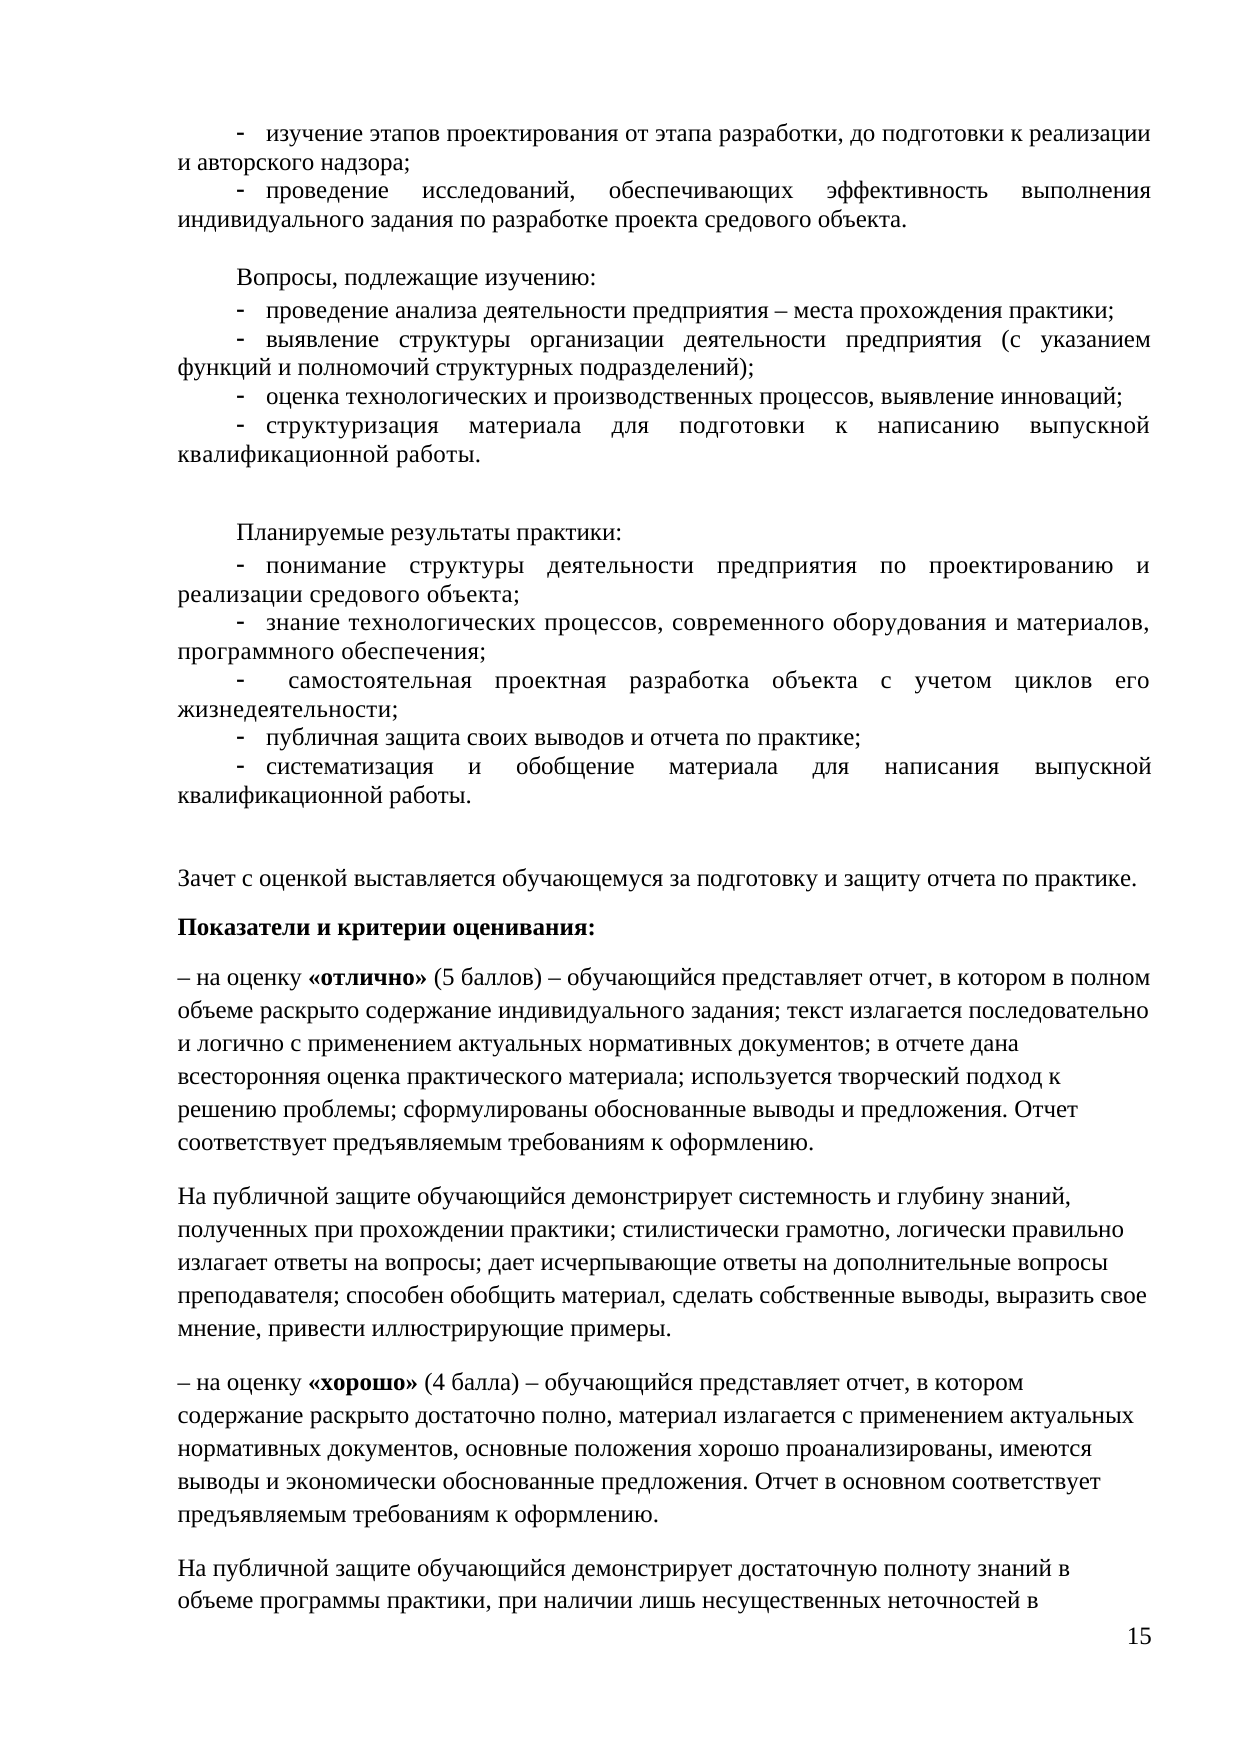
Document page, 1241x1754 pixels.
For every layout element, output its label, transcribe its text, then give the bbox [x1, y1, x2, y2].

list понимание структуры деятельности предприятия по проектированию и реализации средового объекта; [177, 550, 1152, 607]
list структуризация материала для подготовки к написанию выпускной квалификационной работы. [177, 410, 1152, 467]
list изучение этапов проектирования от этапа разработки, до подготовки к реализации и авторского надзора; [177, 118, 1152, 176]
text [177, 1553, 1152, 1614]
list оценка технологических и производственных процессов, выявление инноваций; [177, 381, 1152, 410]
list самостоятельная проектная разработка объекта с учетом циклов его жизнедеятельности; [177, 665, 1152, 722]
list выявление структуры организации деятельности предприятия (с указанием функций и полномочий структурных подразделений); [177, 324, 1152, 381]
subtitle систематизация и обобщение материала для написания выпускной квалификационной работы. [177, 751, 1152, 809]
list проведение исследований, обеспечивающих эффективность выполнения индивидуального задания по разработке проекта средового объекта. [177, 176, 1152, 233]
text Планируемые результаты практики: [177, 517, 1152, 546]
text На публичной защите обучающийся демонстрирует системность и глубину знаний, полученных при прохождении практики; стилистически грамотно, логически правильно излагает ответы на вопросы; дает исчерпывающие ответы на дополнительные вопросы преподавателя; способен обобщить материал, сделать собственные выводы, выразить свое мнение, привести иллюстрирующие примеры. [177, 1181, 1152, 1342]
text Вопросы, подлежащие изучению: [177, 262, 1152, 291]
text Показатели и критерии оценивания: [177, 912, 1152, 941]
list публичная защита своих выводов и отчета по практике; [177, 722, 1152, 751]
text – на оценку «хорошо» (4 балла) – обучающийся представляет отчет, в котором содержание раскрыто достаточно полно, материал излагается с применением актуальных нормативных документов, основные положения хорошо проанализированы, имеются выводы и экономически обоснованные предложения. Отчет в основном соответствует предъявляемым требованиям к оформлению. [177, 1367, 1152, 1527]
text – на оценку «отлично» (5 баллов) – обучающийся представляет отчет, в котором в полном объеме раскрыто содержание индивидуального задания; текст излагается последовательно и логично с применением актуальных нормативных документов; в отчете дана всесторонняя оценка практического материала; используется творческий подход к решению проблемы; сформулированы обоснованные выводы и предложения. Отчет соответствует предъявляемым требованиям к оформлению. [177, 962, 1152, 1156]
list проведение анализа деятельности предприятия – места прохождения практики; [177, 295, 1152, 324]
list знание технологических процессов, современного оборудования и материалов, программного обеспечения; [177, 607, 1152, 665]
text Зачет с оценкой выставляется обучающемуся за подготовку и защиту отчета по практике. [177, 863, 1152, 891]
